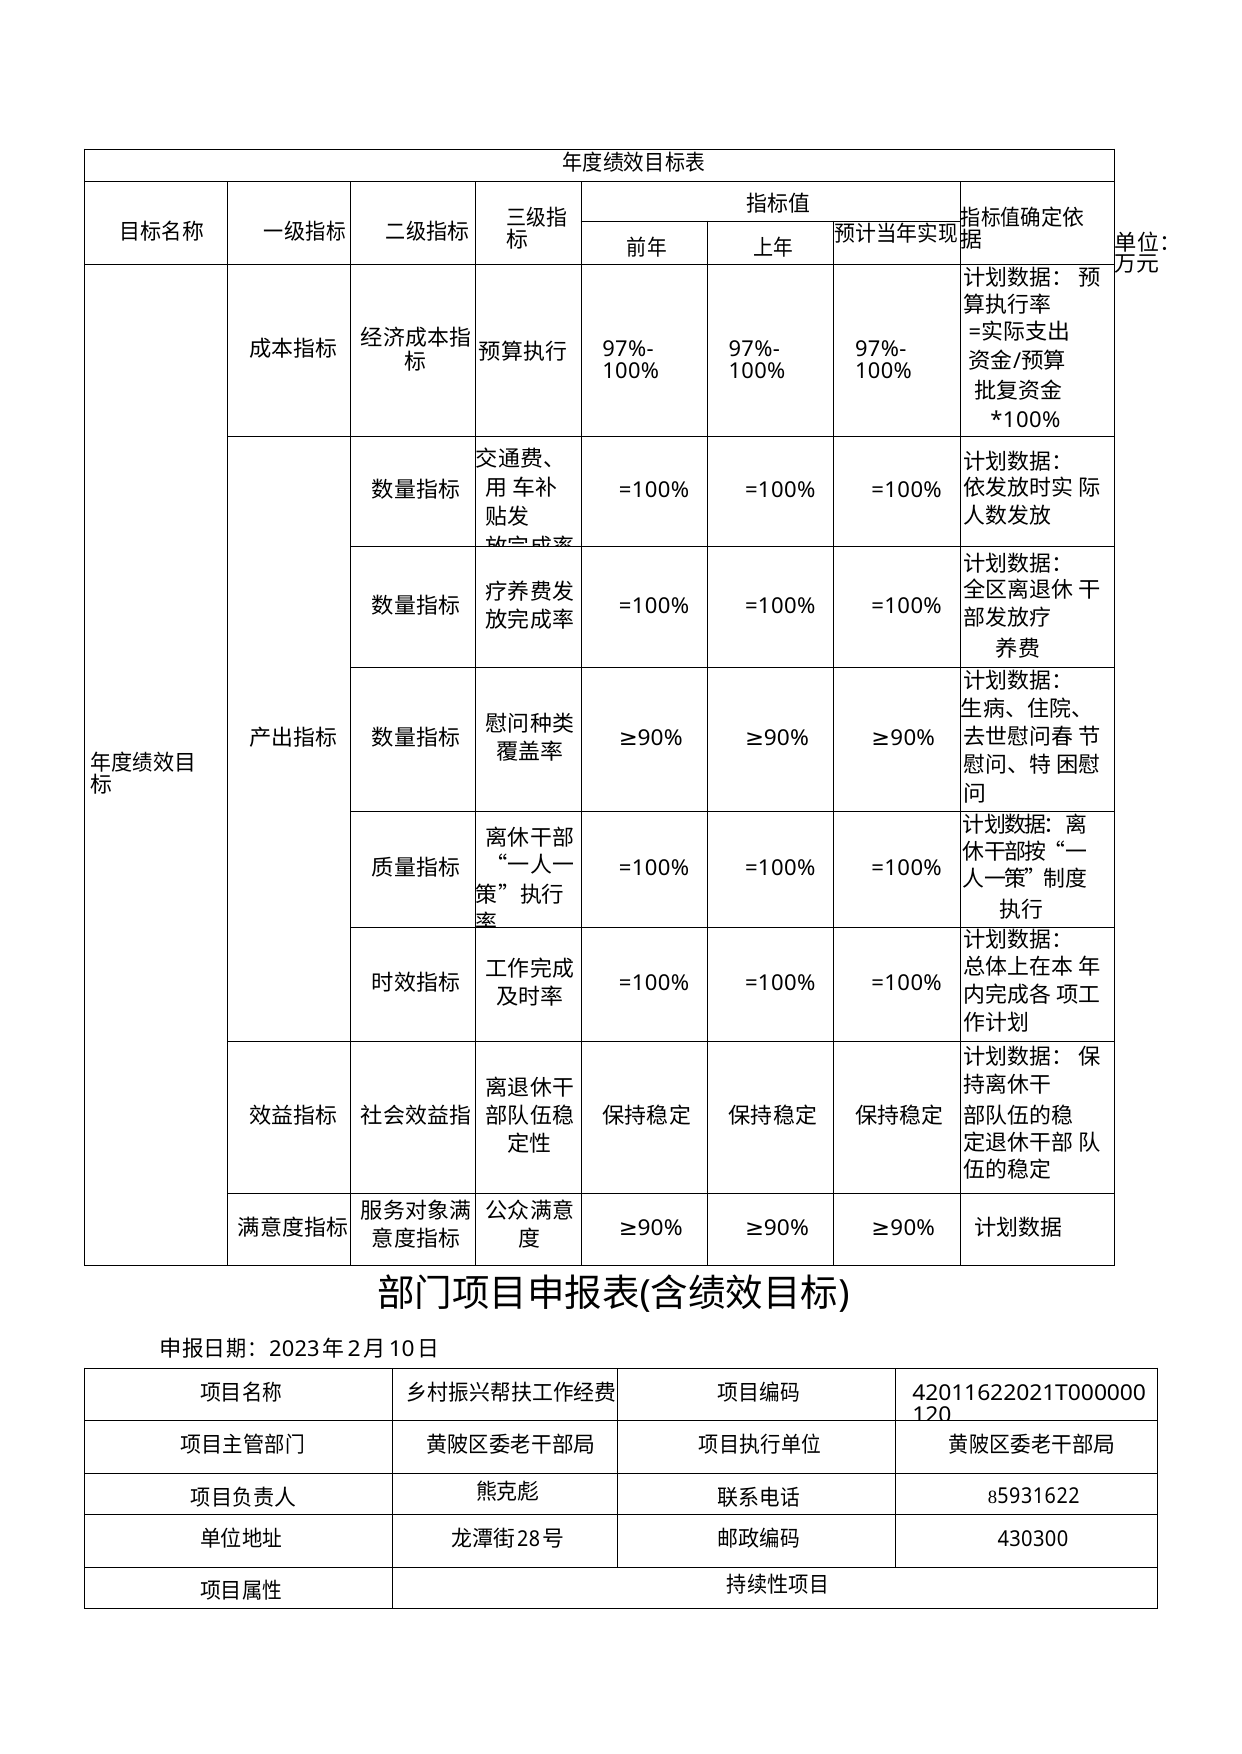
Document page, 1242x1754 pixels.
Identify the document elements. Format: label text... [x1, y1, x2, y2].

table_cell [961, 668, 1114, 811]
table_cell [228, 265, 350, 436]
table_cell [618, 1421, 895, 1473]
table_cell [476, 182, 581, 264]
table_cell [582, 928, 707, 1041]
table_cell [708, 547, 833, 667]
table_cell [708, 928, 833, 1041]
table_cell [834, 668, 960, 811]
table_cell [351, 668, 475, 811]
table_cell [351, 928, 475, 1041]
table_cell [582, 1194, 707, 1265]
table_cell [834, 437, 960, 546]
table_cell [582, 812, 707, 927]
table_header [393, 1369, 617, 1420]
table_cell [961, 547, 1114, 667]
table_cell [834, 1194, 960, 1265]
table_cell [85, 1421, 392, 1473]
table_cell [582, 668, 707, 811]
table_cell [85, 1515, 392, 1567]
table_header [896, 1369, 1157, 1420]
text 单 位 ： 万 元 [1115, 233, 1178, 276]
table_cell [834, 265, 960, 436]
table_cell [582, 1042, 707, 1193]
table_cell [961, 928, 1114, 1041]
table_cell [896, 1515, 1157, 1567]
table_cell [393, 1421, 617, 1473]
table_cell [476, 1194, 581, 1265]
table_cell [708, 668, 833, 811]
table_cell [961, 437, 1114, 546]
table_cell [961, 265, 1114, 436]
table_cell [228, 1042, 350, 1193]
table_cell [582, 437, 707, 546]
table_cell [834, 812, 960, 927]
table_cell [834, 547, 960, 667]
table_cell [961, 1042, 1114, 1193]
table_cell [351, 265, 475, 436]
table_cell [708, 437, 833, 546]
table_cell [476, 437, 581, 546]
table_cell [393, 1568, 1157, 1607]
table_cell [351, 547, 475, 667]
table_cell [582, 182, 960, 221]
text 部门项目申报表(含绩效目标) 申 报 日 期：2023 年 2 月 10 日 [159, 1267, 871, 1366]
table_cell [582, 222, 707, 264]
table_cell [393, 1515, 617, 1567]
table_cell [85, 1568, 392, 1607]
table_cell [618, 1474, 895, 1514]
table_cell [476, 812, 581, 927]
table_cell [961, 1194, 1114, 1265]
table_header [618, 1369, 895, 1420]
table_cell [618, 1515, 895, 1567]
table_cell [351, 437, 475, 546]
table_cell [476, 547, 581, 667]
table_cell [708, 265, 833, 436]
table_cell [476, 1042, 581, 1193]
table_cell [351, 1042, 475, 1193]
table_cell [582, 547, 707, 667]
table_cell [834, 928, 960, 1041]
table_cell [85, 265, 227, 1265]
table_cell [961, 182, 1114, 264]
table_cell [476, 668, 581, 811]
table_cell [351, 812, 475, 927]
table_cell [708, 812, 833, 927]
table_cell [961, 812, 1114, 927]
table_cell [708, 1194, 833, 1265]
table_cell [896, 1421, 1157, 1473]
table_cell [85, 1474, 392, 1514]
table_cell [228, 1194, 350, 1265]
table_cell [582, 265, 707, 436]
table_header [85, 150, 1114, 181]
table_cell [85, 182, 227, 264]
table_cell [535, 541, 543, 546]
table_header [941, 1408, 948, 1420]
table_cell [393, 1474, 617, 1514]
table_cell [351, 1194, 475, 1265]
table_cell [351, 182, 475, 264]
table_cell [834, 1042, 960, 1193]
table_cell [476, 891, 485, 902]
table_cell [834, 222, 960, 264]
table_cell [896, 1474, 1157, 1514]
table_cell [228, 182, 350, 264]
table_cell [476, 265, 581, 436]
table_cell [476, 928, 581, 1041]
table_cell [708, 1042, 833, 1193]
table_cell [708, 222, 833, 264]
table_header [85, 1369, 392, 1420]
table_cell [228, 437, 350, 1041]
